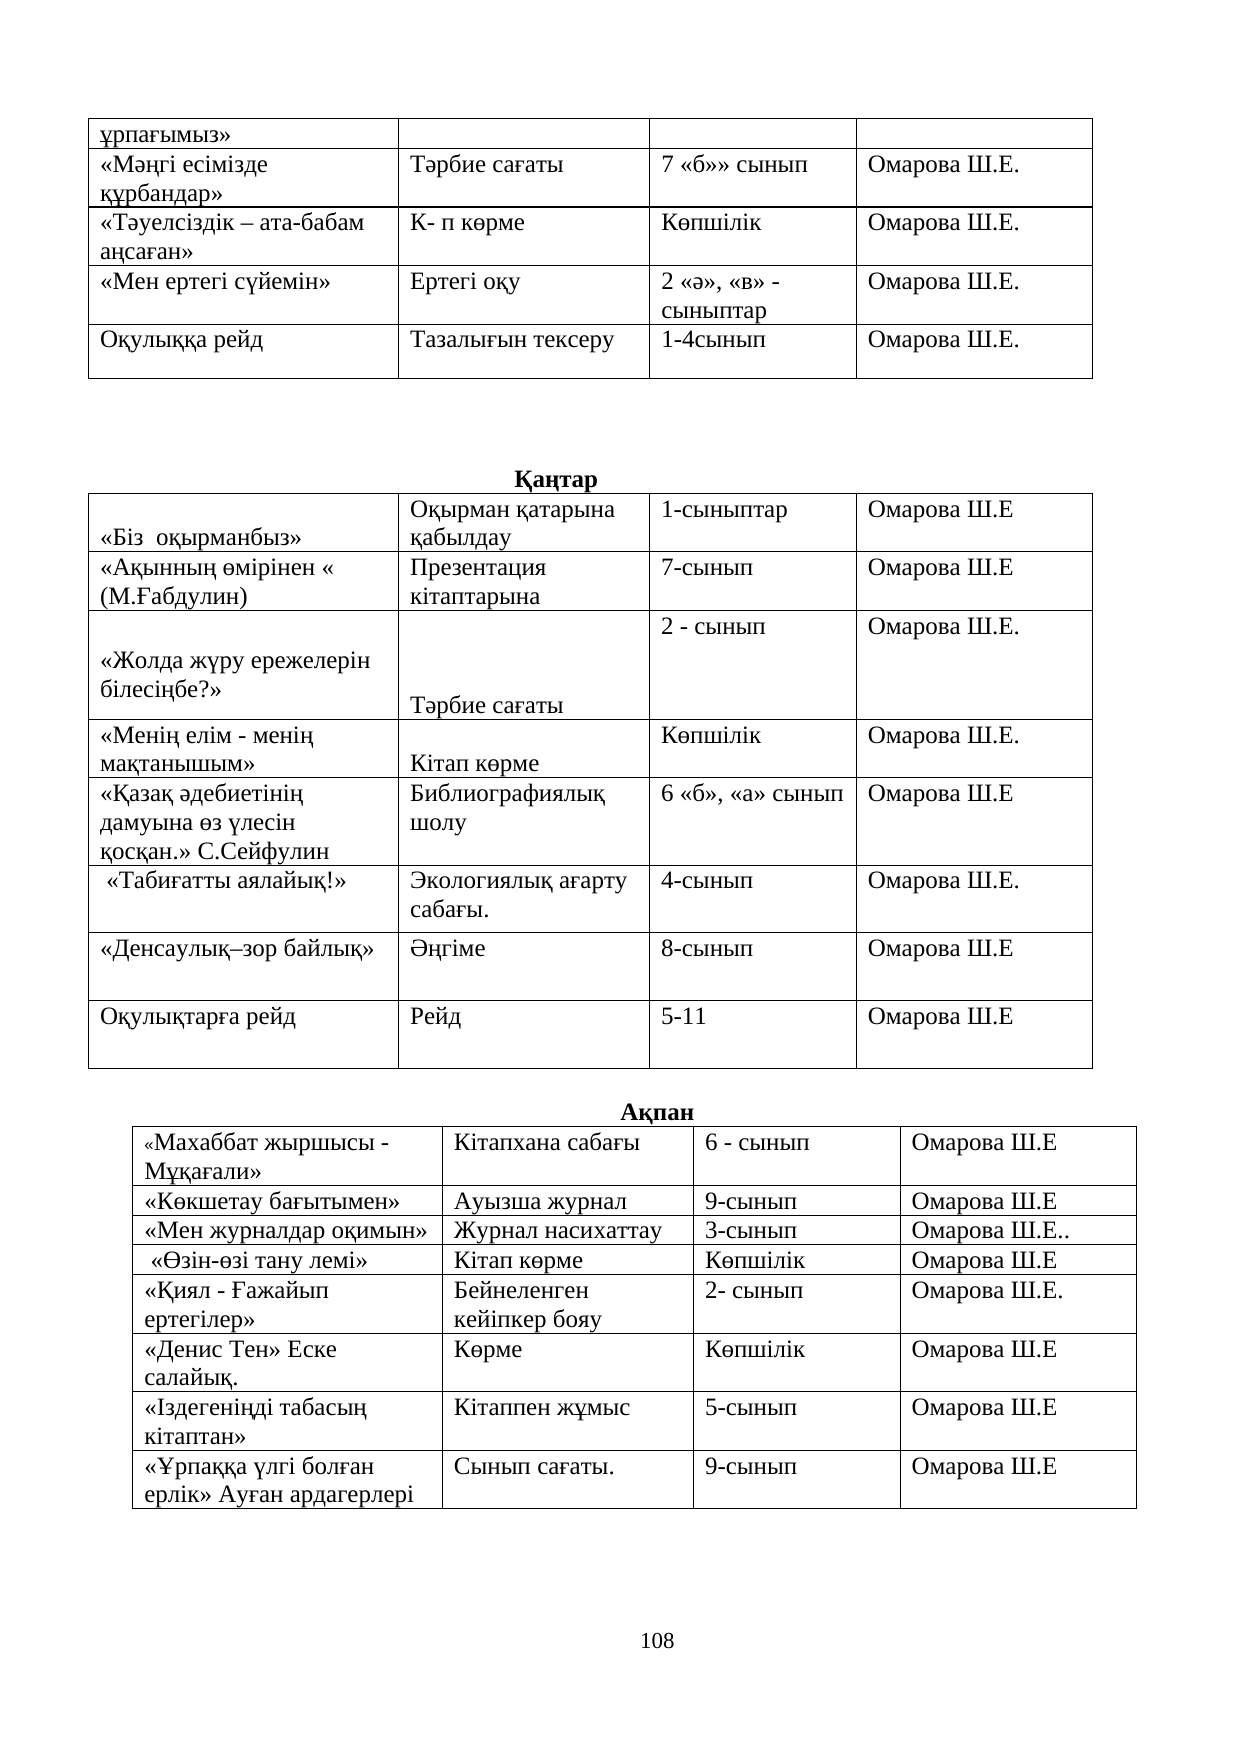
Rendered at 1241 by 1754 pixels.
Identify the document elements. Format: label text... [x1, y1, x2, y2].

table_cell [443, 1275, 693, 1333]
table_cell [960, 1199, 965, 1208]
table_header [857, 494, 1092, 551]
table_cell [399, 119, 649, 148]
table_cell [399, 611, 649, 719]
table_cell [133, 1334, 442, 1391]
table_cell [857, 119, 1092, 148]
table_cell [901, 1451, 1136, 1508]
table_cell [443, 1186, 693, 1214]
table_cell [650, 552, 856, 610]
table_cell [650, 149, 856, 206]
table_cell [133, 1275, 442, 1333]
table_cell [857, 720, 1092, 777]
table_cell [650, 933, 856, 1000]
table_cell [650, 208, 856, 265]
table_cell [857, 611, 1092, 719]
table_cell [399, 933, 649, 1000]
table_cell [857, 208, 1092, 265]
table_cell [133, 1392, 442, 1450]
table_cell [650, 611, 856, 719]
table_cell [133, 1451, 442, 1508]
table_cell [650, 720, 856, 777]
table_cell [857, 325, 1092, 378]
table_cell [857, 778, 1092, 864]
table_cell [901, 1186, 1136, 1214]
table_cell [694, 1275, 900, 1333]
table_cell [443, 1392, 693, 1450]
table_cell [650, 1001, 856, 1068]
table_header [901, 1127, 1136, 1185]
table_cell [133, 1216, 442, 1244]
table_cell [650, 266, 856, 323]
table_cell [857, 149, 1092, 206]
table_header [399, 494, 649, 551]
text Ақпан [133, 1097, 1181, 1126]
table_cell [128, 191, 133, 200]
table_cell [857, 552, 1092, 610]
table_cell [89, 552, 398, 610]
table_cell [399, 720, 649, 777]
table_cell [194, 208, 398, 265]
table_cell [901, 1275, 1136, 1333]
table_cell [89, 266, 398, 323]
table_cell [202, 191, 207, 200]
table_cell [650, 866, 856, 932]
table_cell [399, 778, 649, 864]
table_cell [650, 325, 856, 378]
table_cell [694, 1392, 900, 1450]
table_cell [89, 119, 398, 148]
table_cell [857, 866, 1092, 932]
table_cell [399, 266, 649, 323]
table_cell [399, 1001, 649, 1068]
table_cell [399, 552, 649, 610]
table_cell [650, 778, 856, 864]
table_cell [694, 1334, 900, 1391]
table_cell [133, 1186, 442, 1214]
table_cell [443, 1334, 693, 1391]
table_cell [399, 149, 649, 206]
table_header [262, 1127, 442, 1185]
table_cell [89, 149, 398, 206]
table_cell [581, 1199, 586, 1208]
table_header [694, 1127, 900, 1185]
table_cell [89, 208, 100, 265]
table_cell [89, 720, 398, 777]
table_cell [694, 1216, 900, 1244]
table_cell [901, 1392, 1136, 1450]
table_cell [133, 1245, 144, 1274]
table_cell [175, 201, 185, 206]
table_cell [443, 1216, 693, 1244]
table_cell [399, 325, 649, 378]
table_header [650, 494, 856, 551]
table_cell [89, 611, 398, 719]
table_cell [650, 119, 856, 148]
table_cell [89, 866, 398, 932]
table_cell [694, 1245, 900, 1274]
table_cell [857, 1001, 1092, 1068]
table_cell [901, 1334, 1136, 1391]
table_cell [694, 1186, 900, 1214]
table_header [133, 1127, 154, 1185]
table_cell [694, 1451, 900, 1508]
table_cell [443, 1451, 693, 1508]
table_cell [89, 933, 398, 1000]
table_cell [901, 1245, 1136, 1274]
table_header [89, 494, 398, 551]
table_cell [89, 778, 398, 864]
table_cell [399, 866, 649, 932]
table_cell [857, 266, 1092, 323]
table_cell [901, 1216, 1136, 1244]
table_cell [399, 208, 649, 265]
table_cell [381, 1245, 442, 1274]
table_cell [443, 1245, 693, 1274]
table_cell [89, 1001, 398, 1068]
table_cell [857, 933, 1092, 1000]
text Қаңтар [133, 464, 1181, 493]
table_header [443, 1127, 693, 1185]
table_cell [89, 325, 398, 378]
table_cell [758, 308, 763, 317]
